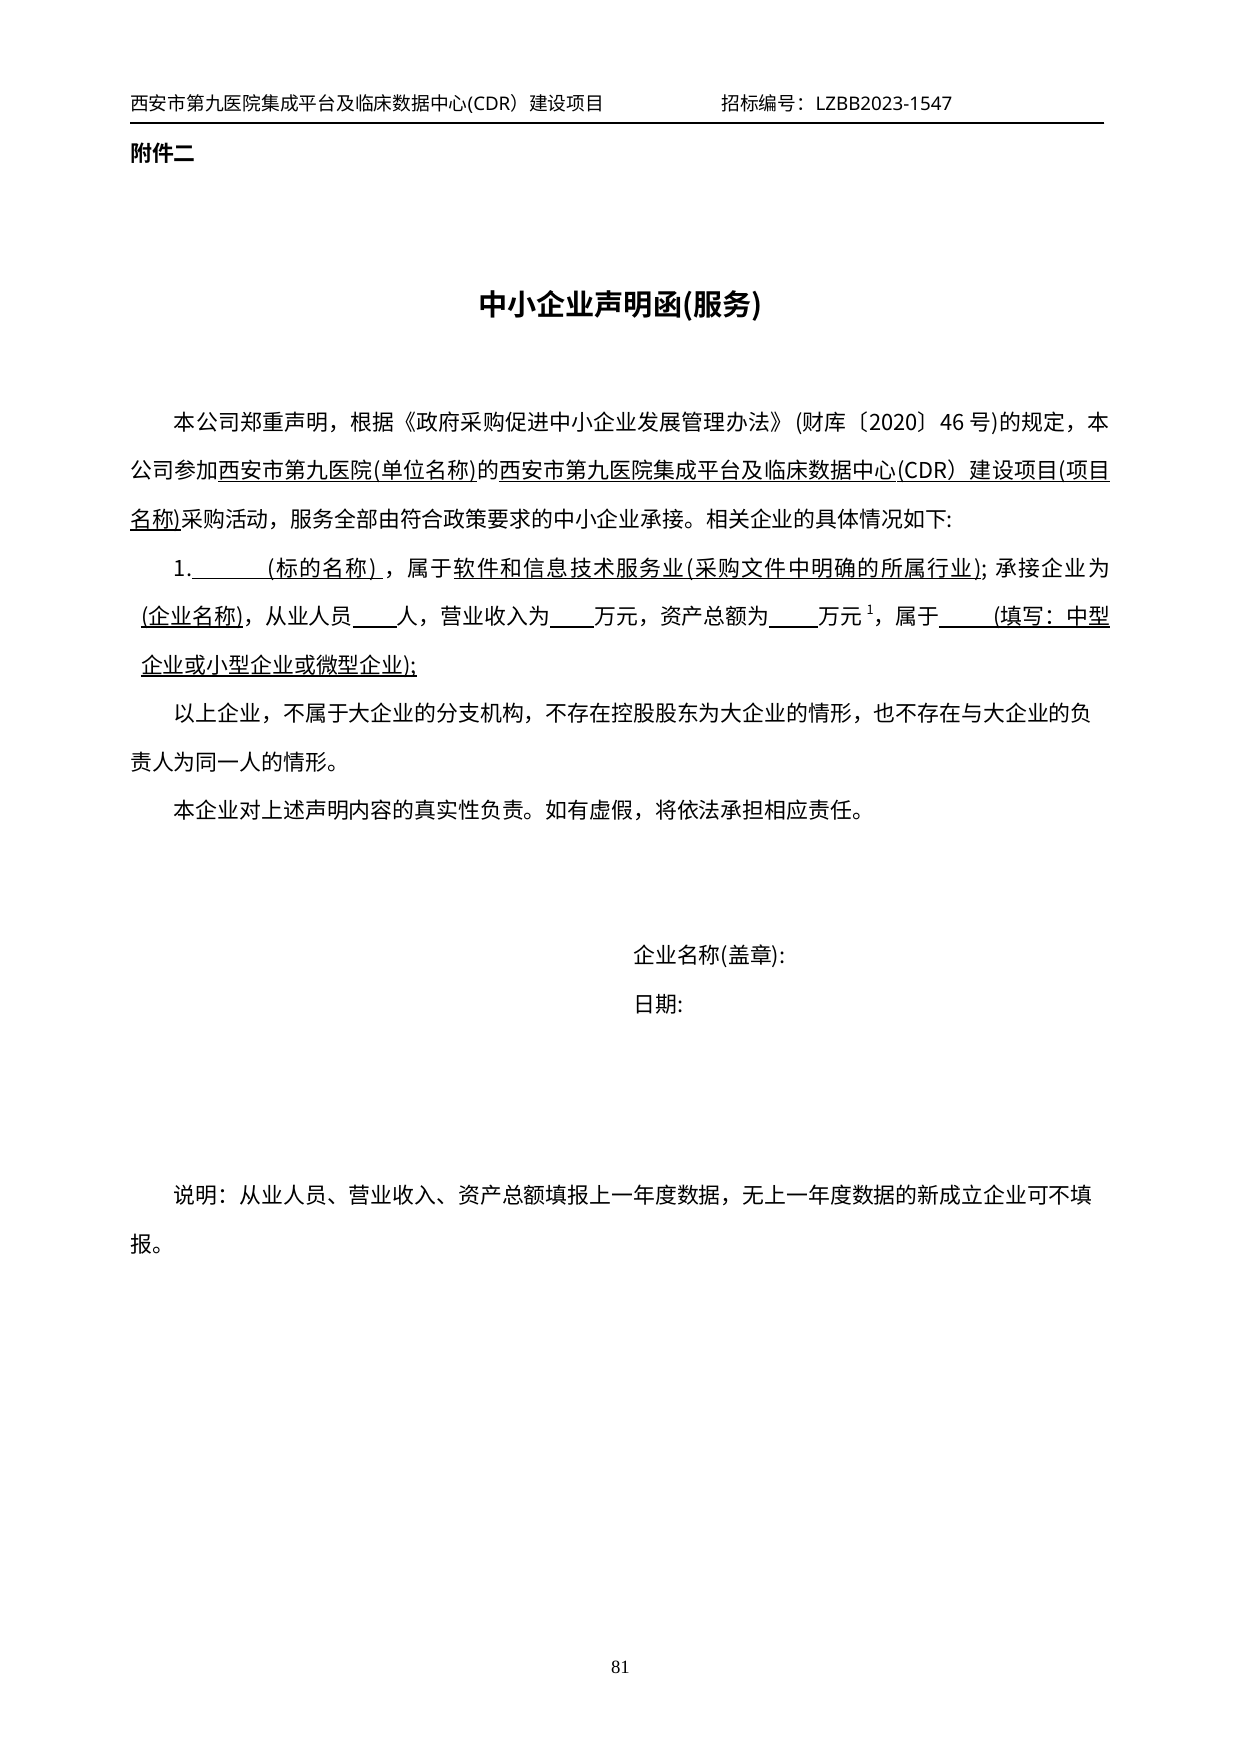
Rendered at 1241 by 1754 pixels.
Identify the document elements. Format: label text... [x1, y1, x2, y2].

text 本企业对上述声明内容的真实性负责。如有虚假，将依法承担相应责任。 [130, 793, 1110, 826]
text 本公司郑重声明，根据《政府采购促进中小企业发展管理办法》(财库〔2020〕46 号)的规定，本公司参加西安市第九医院(单位名称)的西安市第九医院集成平台及临床数据中心(CDR）建设项目(项目名称)采购活动，服务全部由符合政策要求的中小企业承接。相关企业的具体情况如下: [130, 404, 1110, 534]
text 以上企业，不属于大企业的分支机构，不存在控股股东为大企业的情形，也不存在与大企业的负责人为同一人的情形。 [130, 696, 1110, 777]
text 1. (标的名称) ，属于软件和信息技术服务业(采购文件中明确的所属行业); 承接企业为 (企业名称)，从业人员 人，营业收入为 万元，资产总额为 万元1，属于 (填写：中型企业或小型企业或微型企业); [141, 550, 1110, 680]
text 中小企业声明函(服务) [130, 270, 1110, 335]
text 日期: [130, 986, 1110, 1019]
text 企业名称(盖章): [130, 938, 1110, 971]
text 说明：从业人员、营业收入、资产总额填报上一年度数据，无上一年度数据的新成立企业可不填报。 [130, 1178, 1110, 1259]
text 附件二 [130, 135, 1110, 168]
